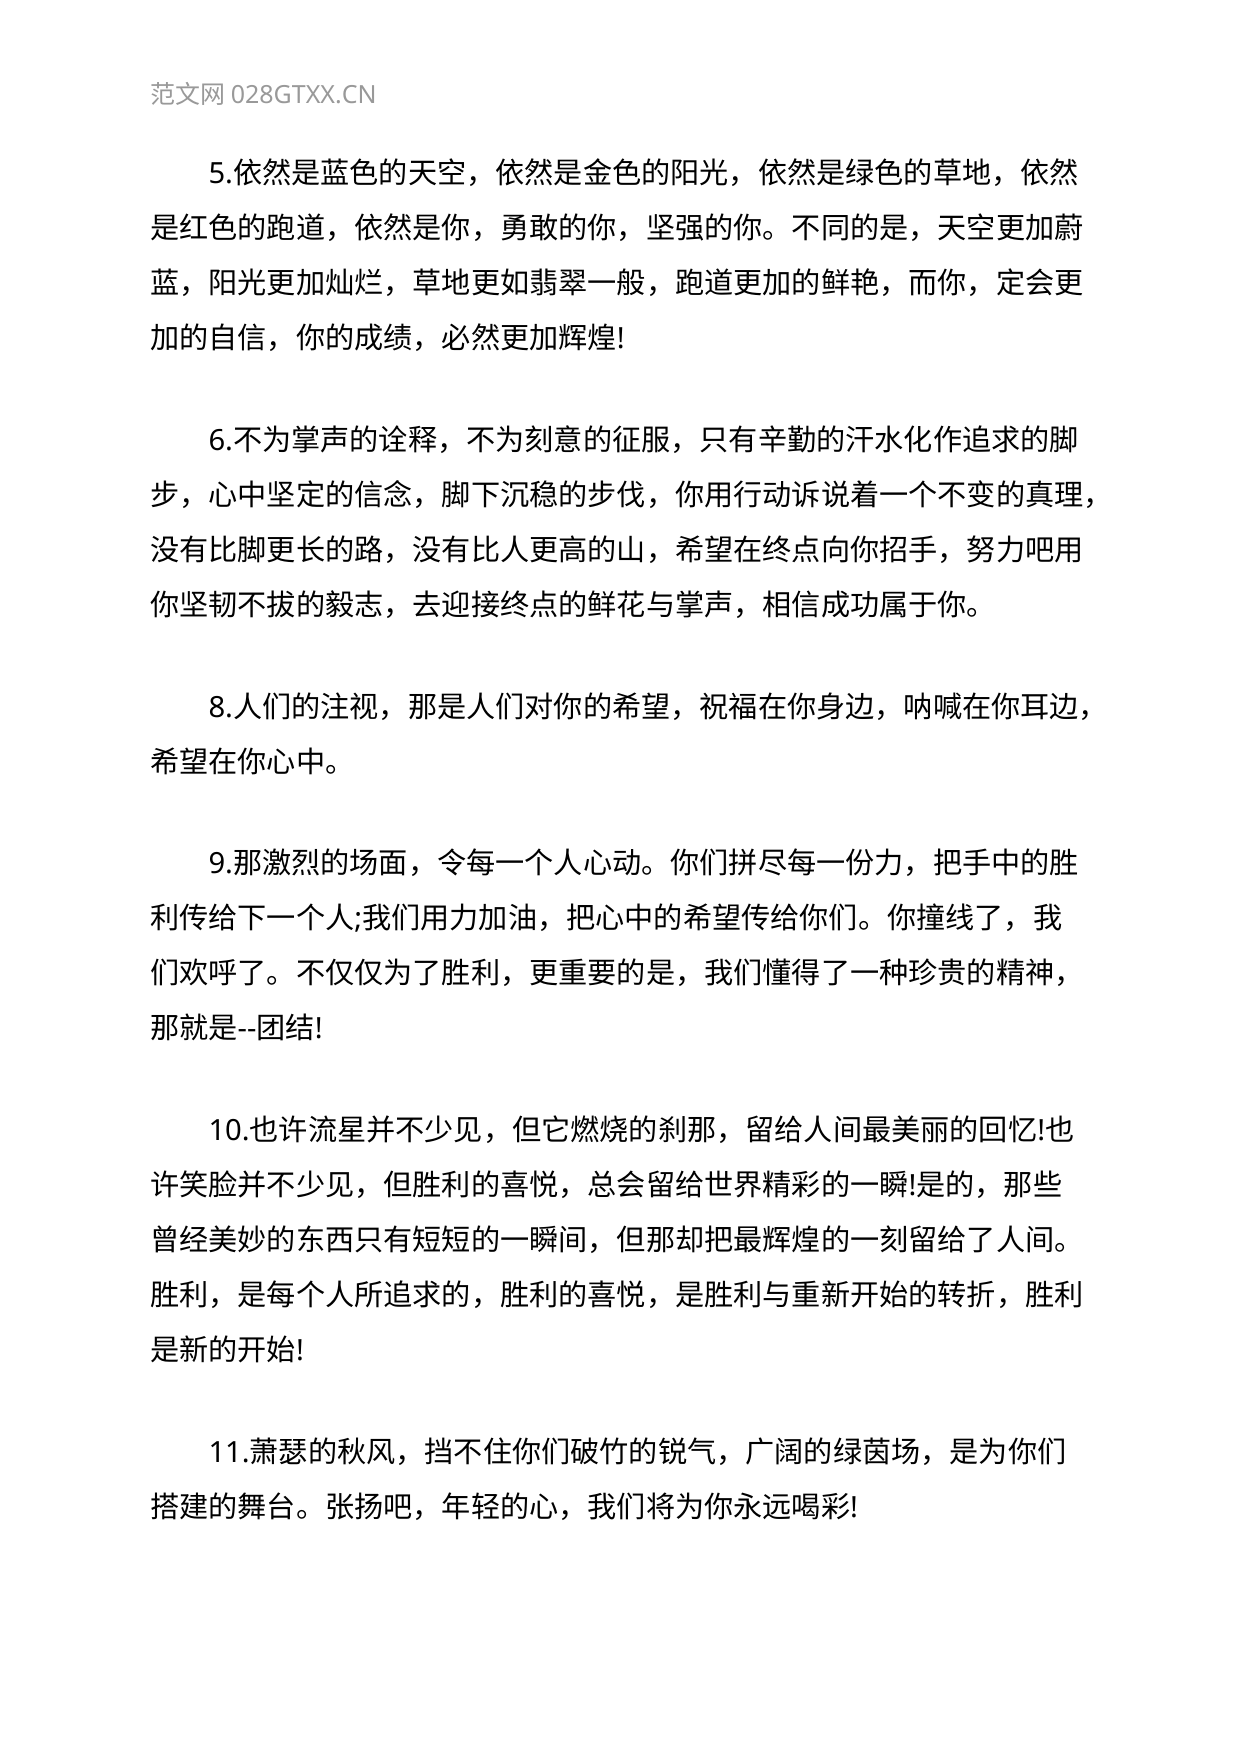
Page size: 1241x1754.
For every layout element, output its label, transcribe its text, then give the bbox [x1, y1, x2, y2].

text 5.依然是蓝色的天空，依然是金色的阳光，依然是绿色的草地，依然是红色的跑道，依然是你，勇敢的你，坚强的你。不同的是，天空更加蔚蓝，阳光更加灿烂，草地更如翡翠一般，跑道更加的鲜艳，而你，定会更加的自信，你的成绩，必然更加辉煌! [150, 150, 1090, 357]
text 11.萧瑟的秋风，挡不住你们破竹的锐气，广阔的绿茵场，是为你们搭建的舞台。张扬吧，年轻的心，我们将为你永远喝彩! [150, 1429, 1090, 1526]
text 10.也许流星并不少见，但它燃烧的刹那，留给人间最美丽的回忆!也许笑脸并不少见，但胜利的喜悦，总会留给世界精彩的一瞬!是的，那些曾经美妙的东西只有短短的一瞬间，但那却把最辉煌的一刻留给了人间。胜利，是每个人所追求的，胜利的喜悦，是胜利与重新开始的转折，胜利是新的开始! [150, 1107, 1090, 1369]
text 8.人们的注视，那是人们对你的希望，祝福在你身边，呐喊在你耳边，希望在你心中。 [150, 683, 1090, 781]
text 6.不为掌声的诠释，不为刻意的征服，只有辛勤的汗水化作追求的脚步，心中坚定的信念，脚下沉稳的步伐，你用行动诉说着一个不变的真理，没有比脚更长的路，没有比人更高的山，希望在终点向你招手，努力吧用你坚韧不拔的毅志，去迎接终点的鲜花与掌声，相信成功属于你。 [150, 417, 1090, 624]
text 9.那激烈的场面，令每一个人心动。你们拼尽每一份力，把手中的胜利传给下一个人;我们用力加油，把心中的希望传给你们。你撞线了，我们欢呼了。不仅仅为了胜利，更重要的是，我们懂得了一种珍贵的精神，那就是--团结! [150, 840, 1090, 1047]
